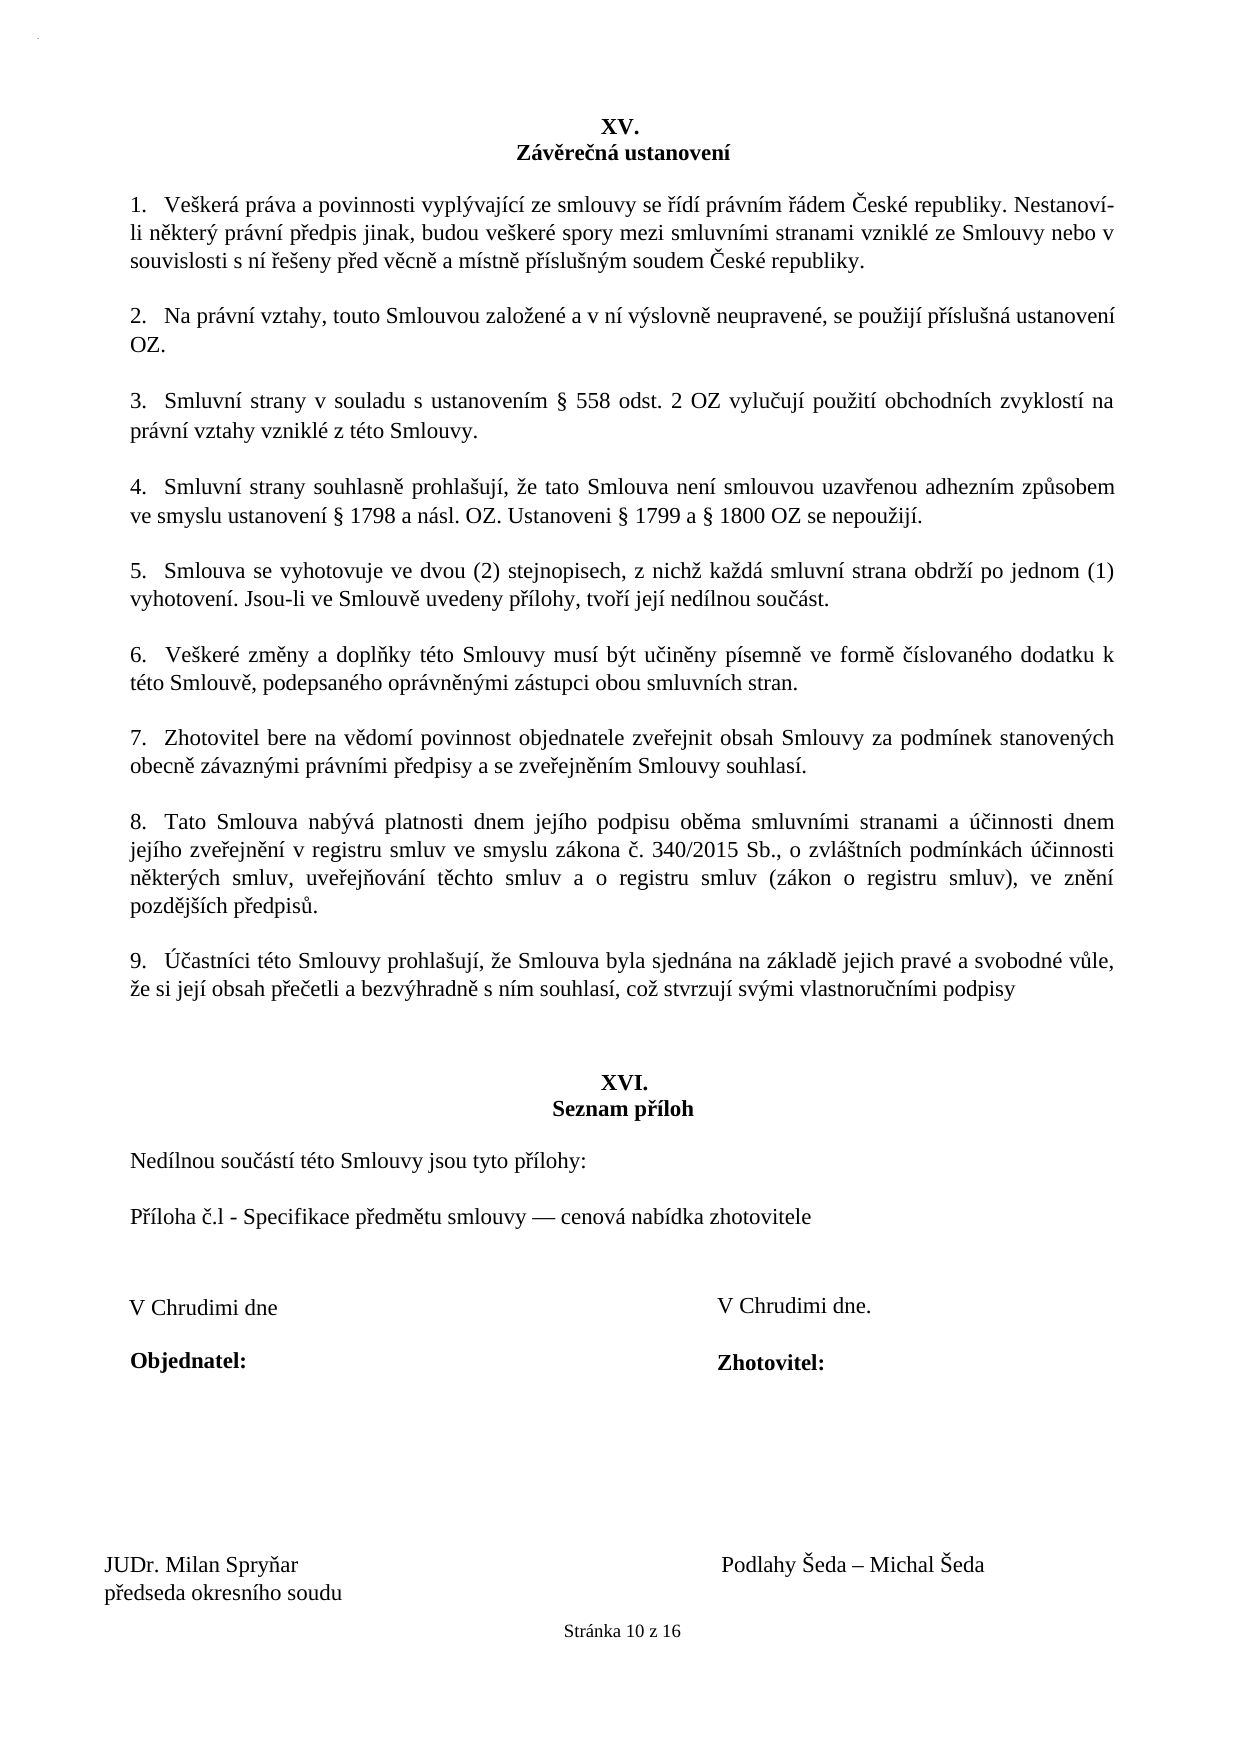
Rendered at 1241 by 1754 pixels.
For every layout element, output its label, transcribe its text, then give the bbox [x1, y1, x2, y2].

subtitle XVI. [601, 1070, 1116, 1096]
list Tato Smlouva nabývá platnosti dnem jejího podpisu oběma smluvními stranami a účinnosti dnem jejího zveřejnění v registru smluv ve smyslu zákona č. 340/2015 Sb., o zvláštních podmínkách účinnosti některých smluv, uveřejňování těchto smluv a o registru smluv (zákon o registru smluv), ve znění pozdějších předpisů. [130, 807, 1116, 919]
text Nedílnou součástí této Smlouvy jsou tyto přílohy: [130, 1124, 1116, 1180]
list Smluvní strany v souladu s ustanovením § 558 odst. 2 OZ vylučují použití obchodních zvyklostí na právní vztahy vzniklé z této Smlouvy. [130, 385, 1116, 444]
text Zhotovitel: [717, 1350, 825, 1375]
list Smlouva se vyhotovuje ve dvou (2) stejnopisech, z nichž každá smluvní strana obdrží po jednom (1) vyhotovení. Jsou-li ve Smlouvě uvedeny přílohy, tvoří její nedílnou součást. [130, 556, 1116, 612]
subtitle Seznam příloh [130, 1096, 1116, 1121]
subtitle Závěrečná ustanovení [130, 139, 1116, 165]
text předseda okresního soudu [104, 1578, 1031, 1606]
list Smluvní strany souhlasně prohlašují, že tato Smlouva není smlouvou uzavřenou adhezním způsobem ve smyslu ustanovení § 1798 a násl. OZ. Ustanoveni § 1799 a § 1800 OZ se nepoužijí. [130, 472, 1116, 529]
text V Chrudimi dne [129, 1295, 278, 1320]
list Veškeré změny a doplňky této Smlouvy musí být učiněny písemně ve formě číslovaného dodatku k této Smlouvě, podepsaného oprávněnými zástupci obou smluvních stran. [130, 639, 1116, 696]
list Na právní vztahy, touto Smlouvou založené a v ní výslovně neupravené, se použijí příslušná ustanovení OZ. [130, 300, 1116, 358]
list Veškerá práva a povinnosti vyplývající ze smlouvy se řídí právním řádem České republiky. Nestanoví-li některý právní předpis jinak, budou veškeré spory mezi smluvními stranami vzniklé ze Smlouvy nebo v souvislosti s ní řešeny před věcně a místně příslušným soudem České republiky. [130, 190, 1116, 274]
text V Chrudimi dne. [717, 1294, 872, 1319]
subtitle XV. [601, 114, 1116, 139]
list Zhotovitel bere na vědomí povinnost objednatele zveřejnit obsah Smlouvy za podmínek stanovených obecně závaznými právními předpisy a se zveřejněním Smlouvy souhlasí. [130, 722, 1116, 779]
text Stránka 10 z 16 [564, 1620, 681, 1641]
text JUDr. Milan Spryňar Podlahy Šeda – Michal Šeda [104, 1550, 1031, 1578]
text Příloha č.l - Specifikace předmětu smlouvy — cenová nabídka zhotovitele [130, 1180, 1116, 1236]
list Účastníci této Smlouvy prohlašují, že Smlouva byla sjednána na základě jejich pravé a svobodné vůle, že si její obsah přečetli a bezvýhradně s ním souhlasí, což stvrzují svými vlastnoručními podpisy [130, 946, 1116, 1002]
subtitle Objednatel: [130, 1349, 247, 1374]
